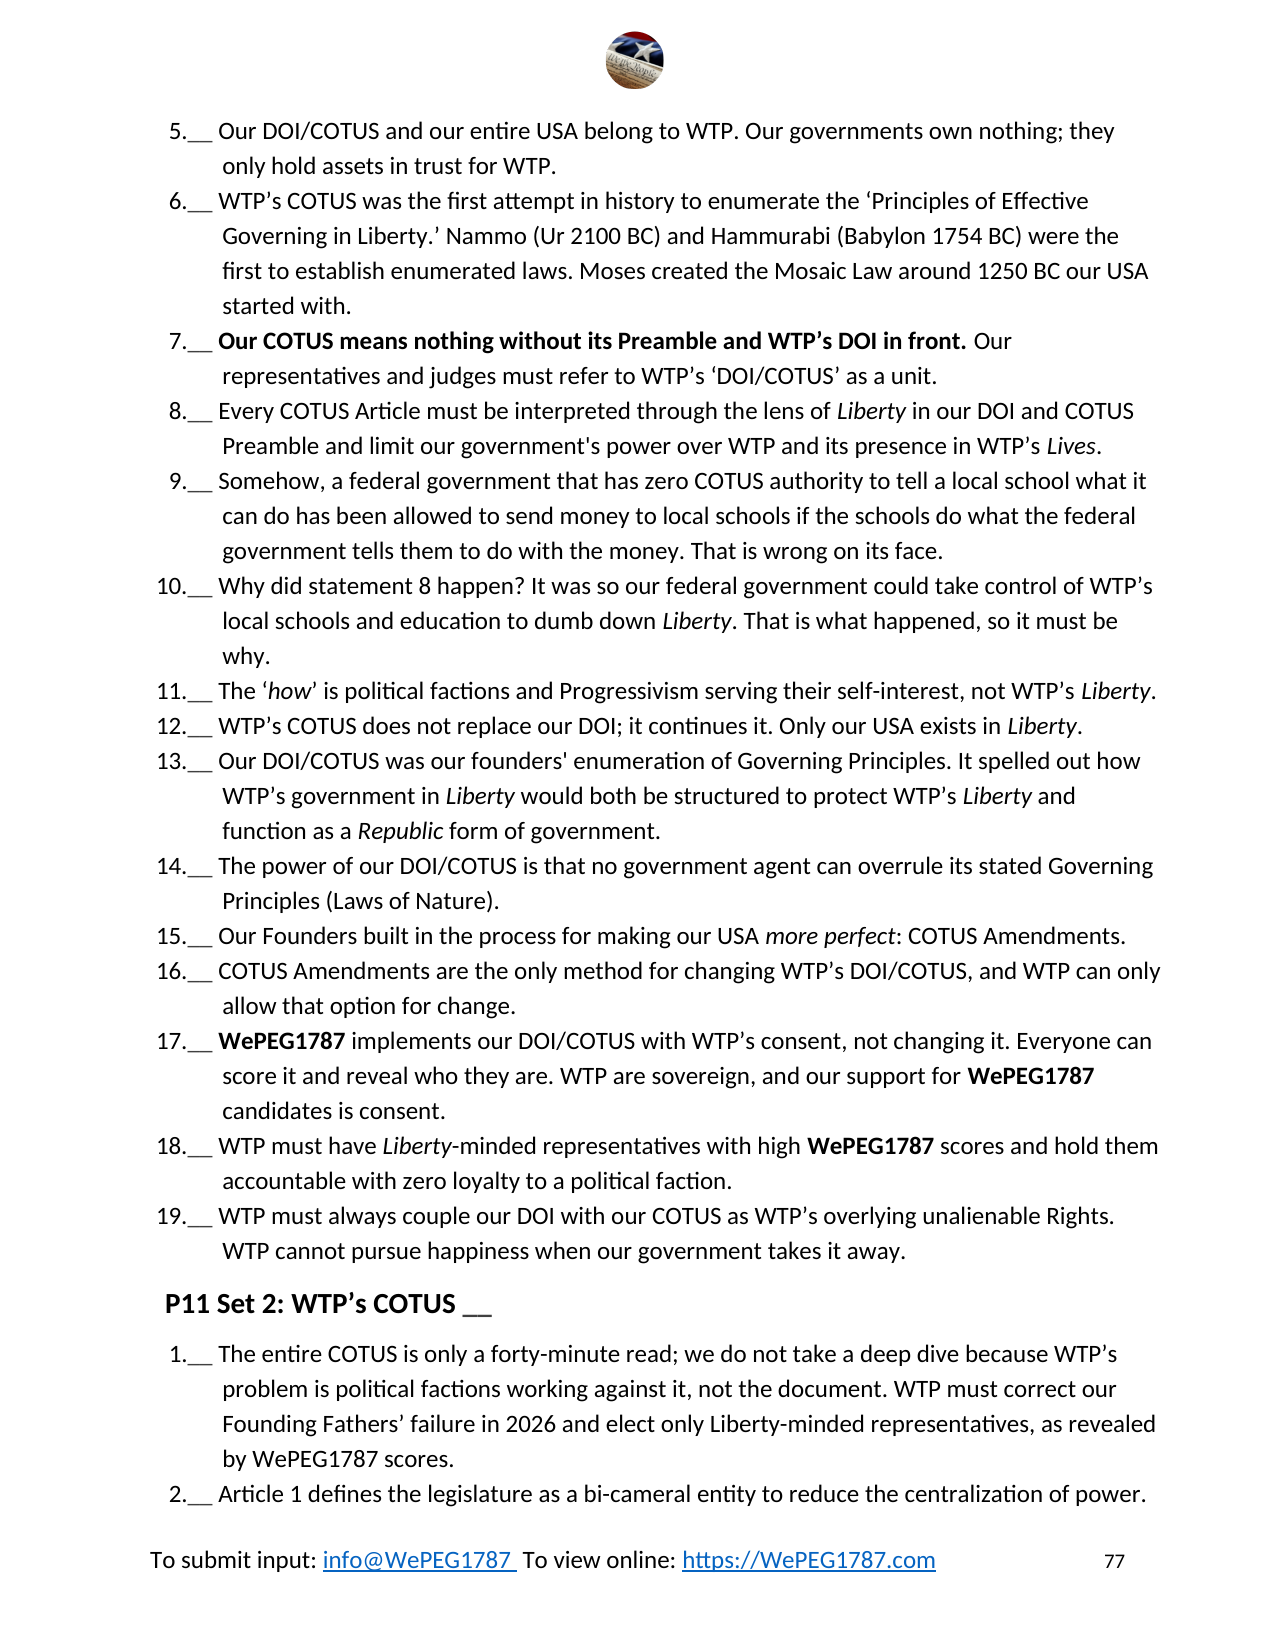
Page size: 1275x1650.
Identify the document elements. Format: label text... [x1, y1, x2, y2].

list __ WTP’s COTUS was the first attempt in history to enumerate the ‘Principles of Effective Governing in Liberty.’ Nammo (Ur 2100 BC) and Hammurabi (Babylon 1754 BC) were the first to establish enumerated laws. Moses created the Mosaic Law around 1250 BC our USA started with. [187, 186, 1162, 321]
list __ WePEG1787 implements our DOI/COTUS with WTP’s consent, not changing it. Everyone can score it and reveal who they are. WTP are sovereign, and our support for WePEG1787 candidates is consent. [187, 1026, 1162, 1126]
list __ COTUS Amendments are the only method for changing WTP’s DOI/COTUS, and WTP can only allow that option for change. [187, 956, 1162, 1021]
list __ Our DOI/COTUS and our entire USA belong to WTP. Our governments own nothing; they only hold assets in trust for WTP. [187, 116, 1162, 181]
subtitle P11 Set 2: WTP’s COTUS __ [165, 1285, 1162, 1321]
picture [605, 31, 664, 89]
list __ Our DOI/COTUS was our founders' enumeration of Governing Principles. It spelled out how WTP’s government in Liberty would both be structured to protect WTP’s Liberty and function as a Republic form of government. [187, 746, 1162, 846]
list __ The power of our DOI/COTUS is that no government agent can overrule its stated Governing Principles (Laws of Nature). [187, 851, 1162, 916]
list __ Why did statement 8 happen? It was so our federal government could take control of WTP’s local schools and education to dumb down Liberty. That is what happened, so it must be why. [187, 571, 1162, 671]
list __ WTP must have Liberty-minded representatives with high WePEG1787 scores and hold them accountable with zero loyalty to a political faction. [187, 1131, 1162, 1196]
list __ Every COTUS Article must be interpreted through the lens of Liberty in our DOI and COTUS Preamble and limit our government's power over WTP and its presence in WTP’s Lives. [187, 396, 1162, 461]
list __ Our COTUS means nothing without its Preamble and WTP’s DOI in front. Our representatives and judges must refer to WTP’s ‘DOI/COTUS’ as a unit. [187, 326, 1162, 391]
list __ The entire COTUS is only a forty-minute read; we do not take a deep dive because WTP’s problem is political factions working against it, not the document. WTP must correct our Founding Fathers’ failure in 2026 and elect only Liberty-minded representatives, as revealed by WePEG1787 scores. [187, 1338, 1162, 1474]
list __ WTP must always couple our DOI with our COTUS as WTP’s overlying unalienable Rights. WTP cannot pursue happiness when our government takes it away. [187, 1201, 1162, 1266]
list __ Our Founders built in the process for making our USA more perfect: COTUS Amendments. [187, 921, 1162, 951]
list __ Article 1 defines the legislature as a bi-cameral entity to reduce the centralization of power. [187, 1478, 1162, 1509]
list __ The ‘how’ is political factions and Progressivism serving their self-interest, not WTP’s Liberty. [187, 676, 1162, 706]
list __ WTP’s COTUS does not replace our DOI; it continues it. Only our USA exists in Liberty. [187, 711, 1162, 741]
list __ Somehow, a federal government that has zero COTUS authority to tell a local school what it can do has been allowed to send money to local schools if the schools do what the federal government tells them to do with the money. That is wrong on its face. [187, 466, 1162, 566]
